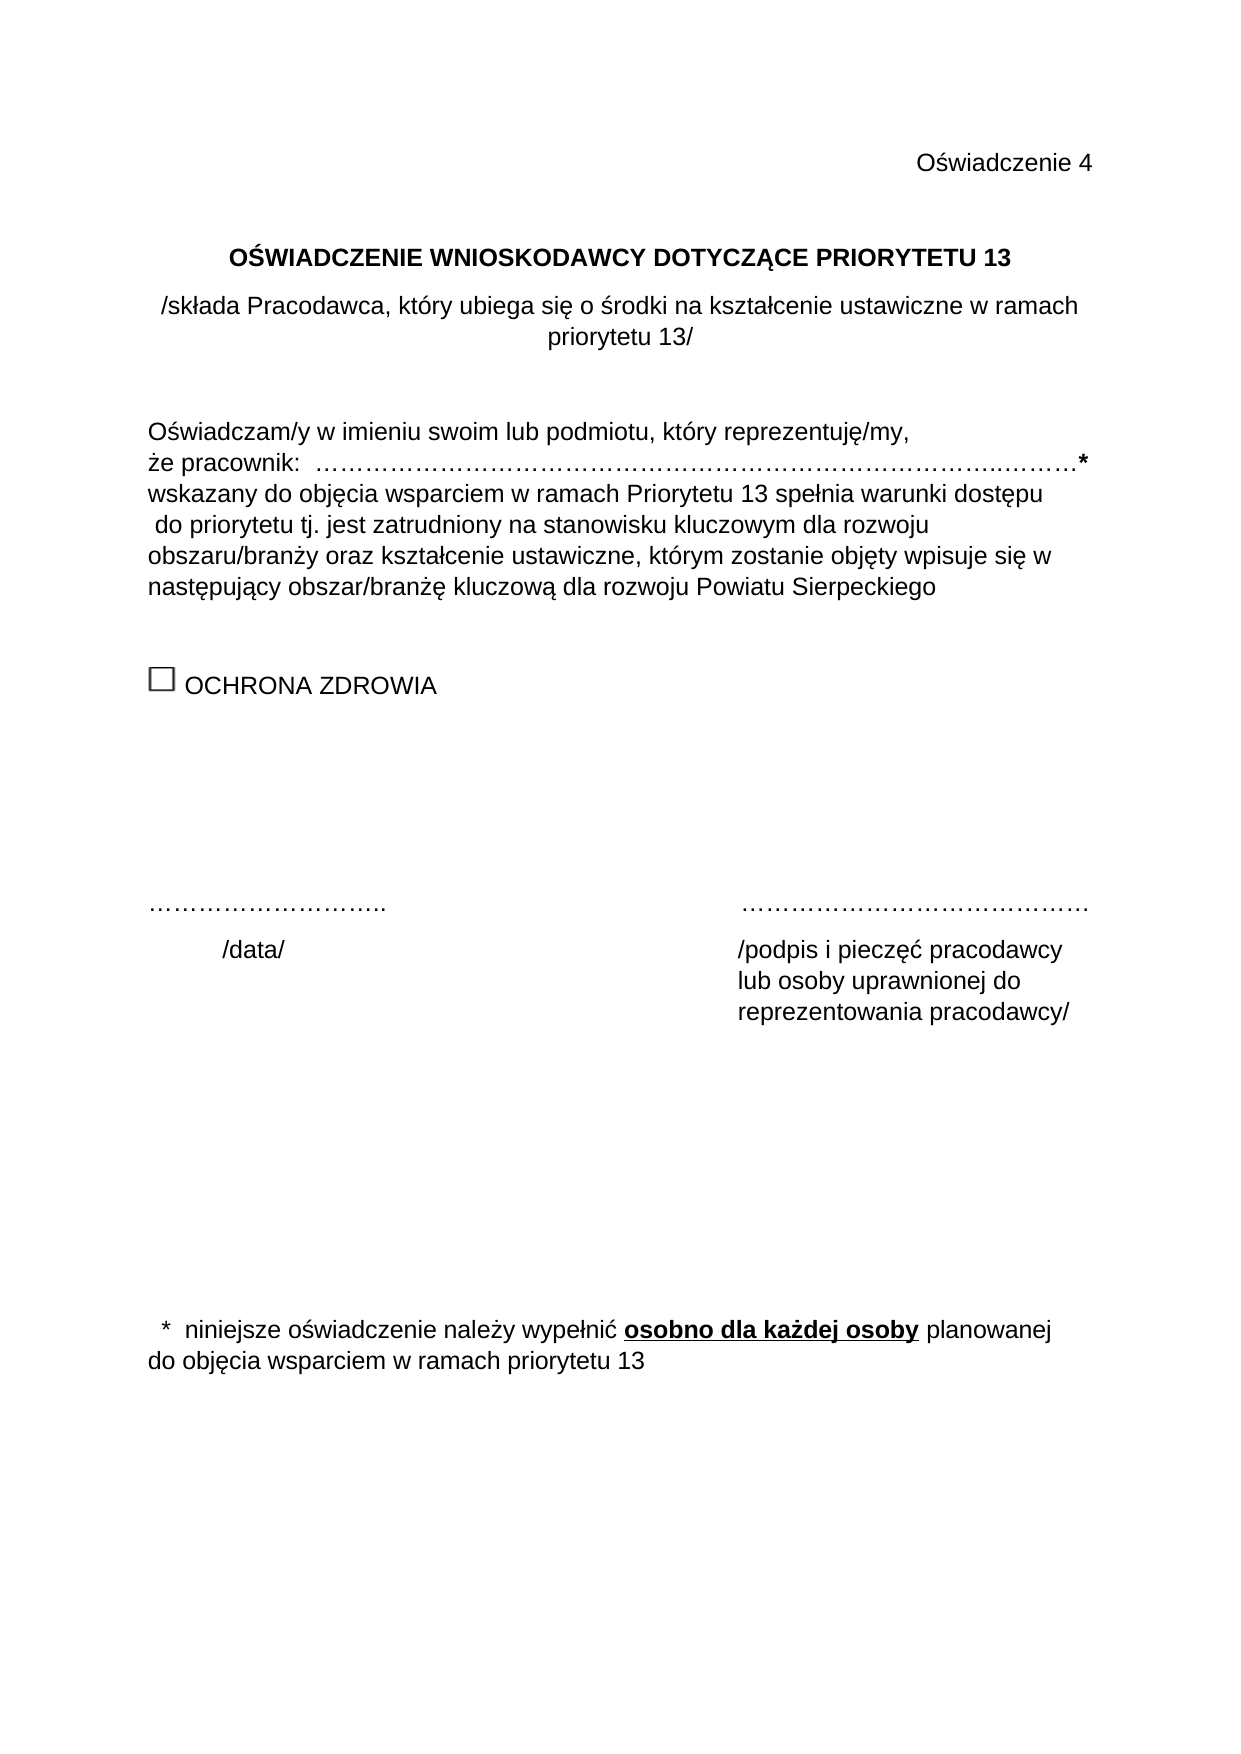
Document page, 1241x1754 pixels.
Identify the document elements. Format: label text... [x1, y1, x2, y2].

text OŚWIADCZENIE WNIOSKODAWCY DOTYCZĄCE PRIORYTETU 13 [148, 243, 1093, 272]
text ……………………….. …………………………………… [148, 887, 1093, 916]
text /składa Pracodawca, który ubiega się o środki na kształcenie ustawiczne w ramach priorytetu 13/ [148, 291, 1093, 351]
text Oświadczenie 4 [148, 148, 1093, 176]
text OCHRONA ZDROWIA [148, 668, 1093, 700]
text * niniejsze oświadczenie należy wypełnić osobno dla każdej osoby planowanej do objęcia wsparciem w ramach priorytetu 13 [148, 1314, 1057, 1374]
text /data/ /podpis i pieczęć pracodawcy lub osoby uprawnionej do reprezentowania pracodawcy/ [222, 935, 1093, 1026]
picture [147, 667, 178, 695]
text Oświadczam/y w imieniu swoim lub podmiotu, który reprezentuję/my, że pracownik: ………………………………………………………………………..………* [148, 417, 1093, 477]
text wskazany do objęcia wsparciem w ramach Priorytetu 13 spełnia warunki dostępu do priorytetu tj. jest zatrudniony na stanowisku kluczowym dla rozwoju obszaru/branży oraz kształcenie ustawiczne, którym zostanie objęty wpisuje się w następujący obszar/branżę kluczową dla rozwoju Powiatu Sierpeckiego [148, 479, 1093, 601]
